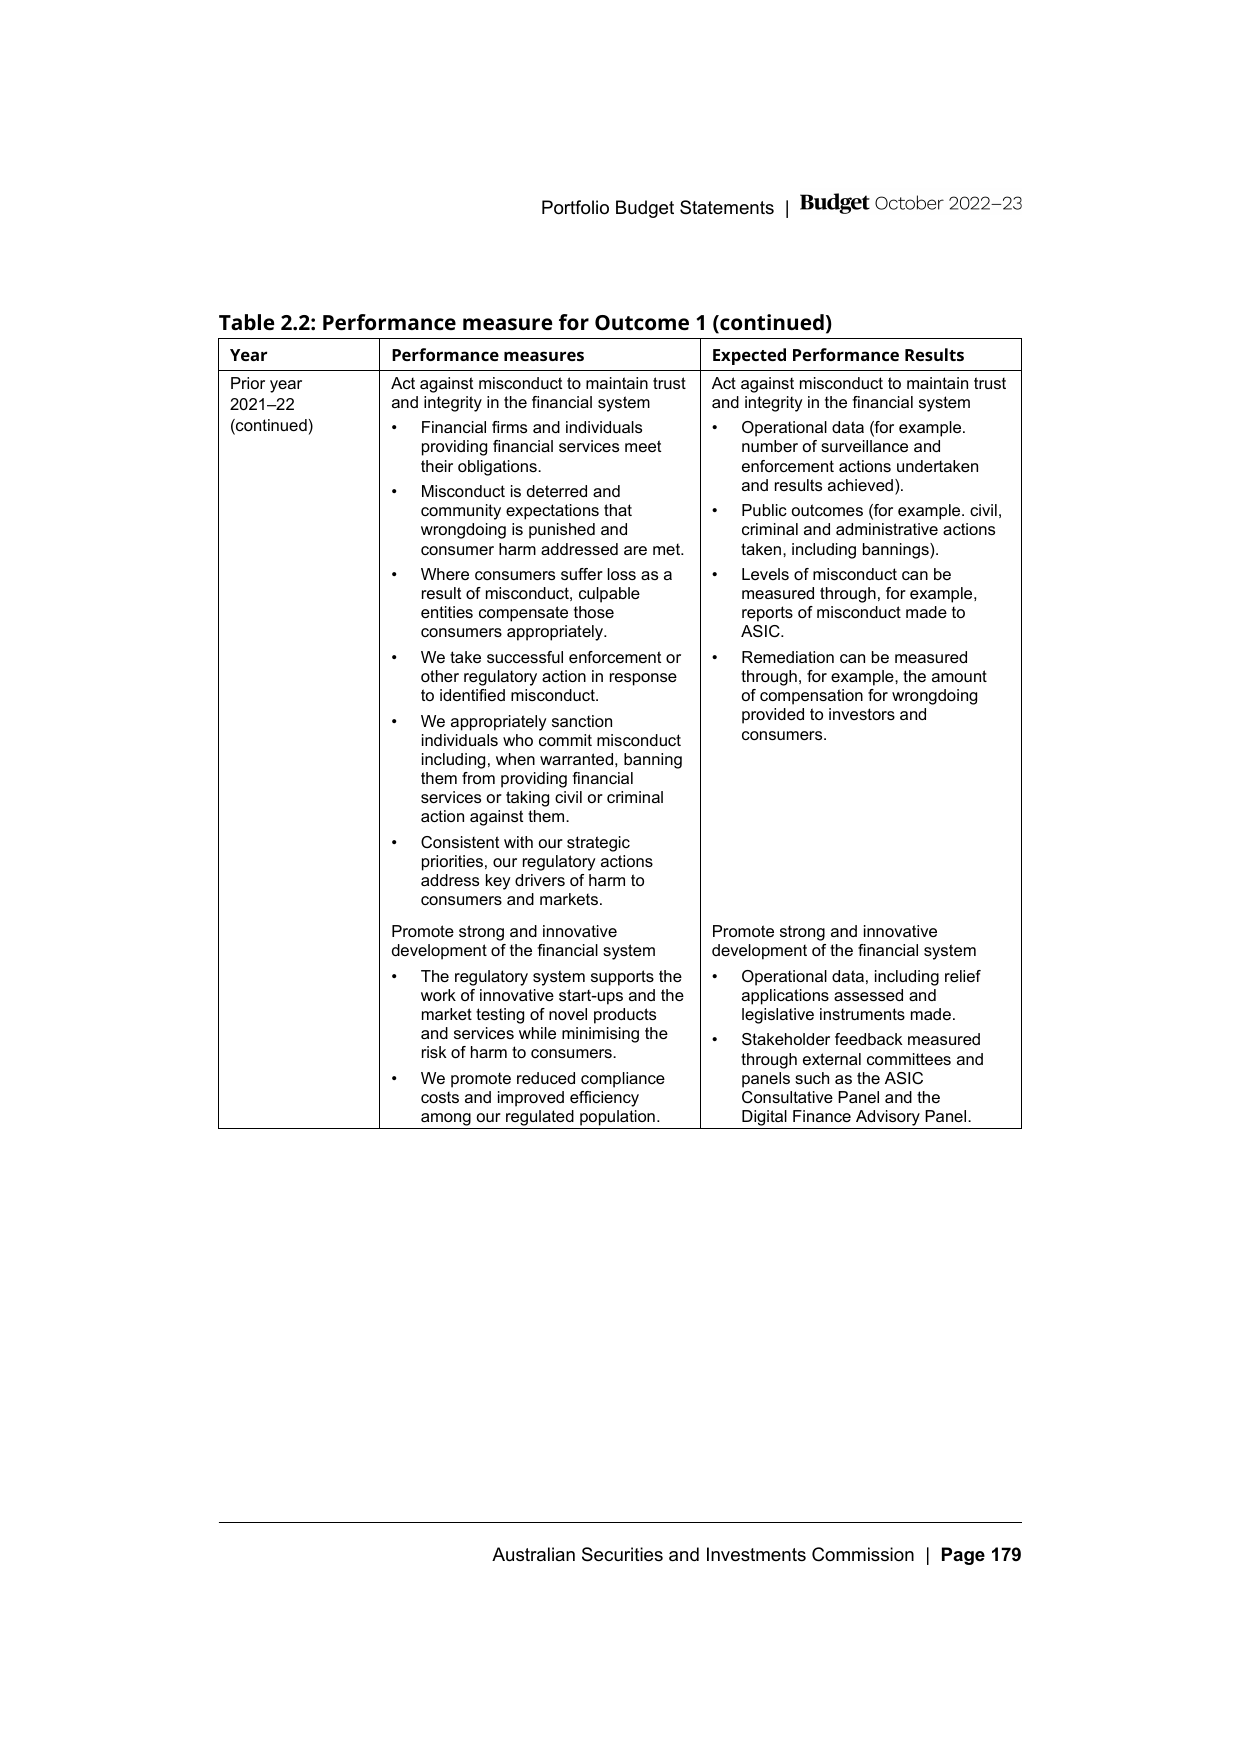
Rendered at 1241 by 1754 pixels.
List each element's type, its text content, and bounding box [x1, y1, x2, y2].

table_cell Act against misconduct to maintain trust and integrity in the financial system Operational data (for example. number of surveillance and enforcement actions undertaken and results achieved). Public outcomes (for example. civil, criminal and administrative actions taken, including bannings). Levels of misconduct can be measured through, for example, reports of misconduct made to ASIC. Remediation can be measured through, for example, the amount of compensation for wrongdoing provided to investors and consumers. [701, 371, 1021, 920]
picture [800, 188, 1022, 215]
table_cell Promote strong and innovative development of the financial system The regulatory system supports the work of innovative start-ups and the market testing of novel products and services while minimising the risk of harm to consumers. We promote reduced compliance costs and improved efficiency among our regulated population. [380, 920, 700, 1128]
table_header Expected Performance Results [701, 339, 1021, 370]
table_cell Act against misconduct to maintain trust and integrity in the financial system Financial firms and individuals providing financial services meet their obligations. Misconduct is deterred and community expectations that wrongdoing is punished and consumer harm addressed are met. Where consumers suffer loss as a result of misconduct, culpable entities compensate those consumers appropriately. We take successful enforcement or other regulatory action in response to identified misconduct. We appropriately sanction individuals who commit misconduct including, when warranted, banning them from providing financial services or taking civil or criminal action against them. Consistent with our strategic priorities, our regulatory actions address key drivers of harm to consumers and markets. [380, 371, 700, 920]
table_cell [219, 920, 379, 1128]
table_cell Prior year 2021–22 (continued) [219, 371, 379, 920]
table_cell Promote strong and innovative development of the financial system Operational data, including relief applications assessed and legislative instruments made. Stakeholder feedback measured through external committees and panels such as the ASIC Consultative Panel and the Digital Finance Advisory Panel. [701, 920, 1021, 1128]
table_header Performance measures [380, 339, 700, 370]
subtitle Table 2.2: Performance measure for Outcome 1 (continued) [218, 308, 1022, 336]
table_header Year [219, 339, 379, 370]
